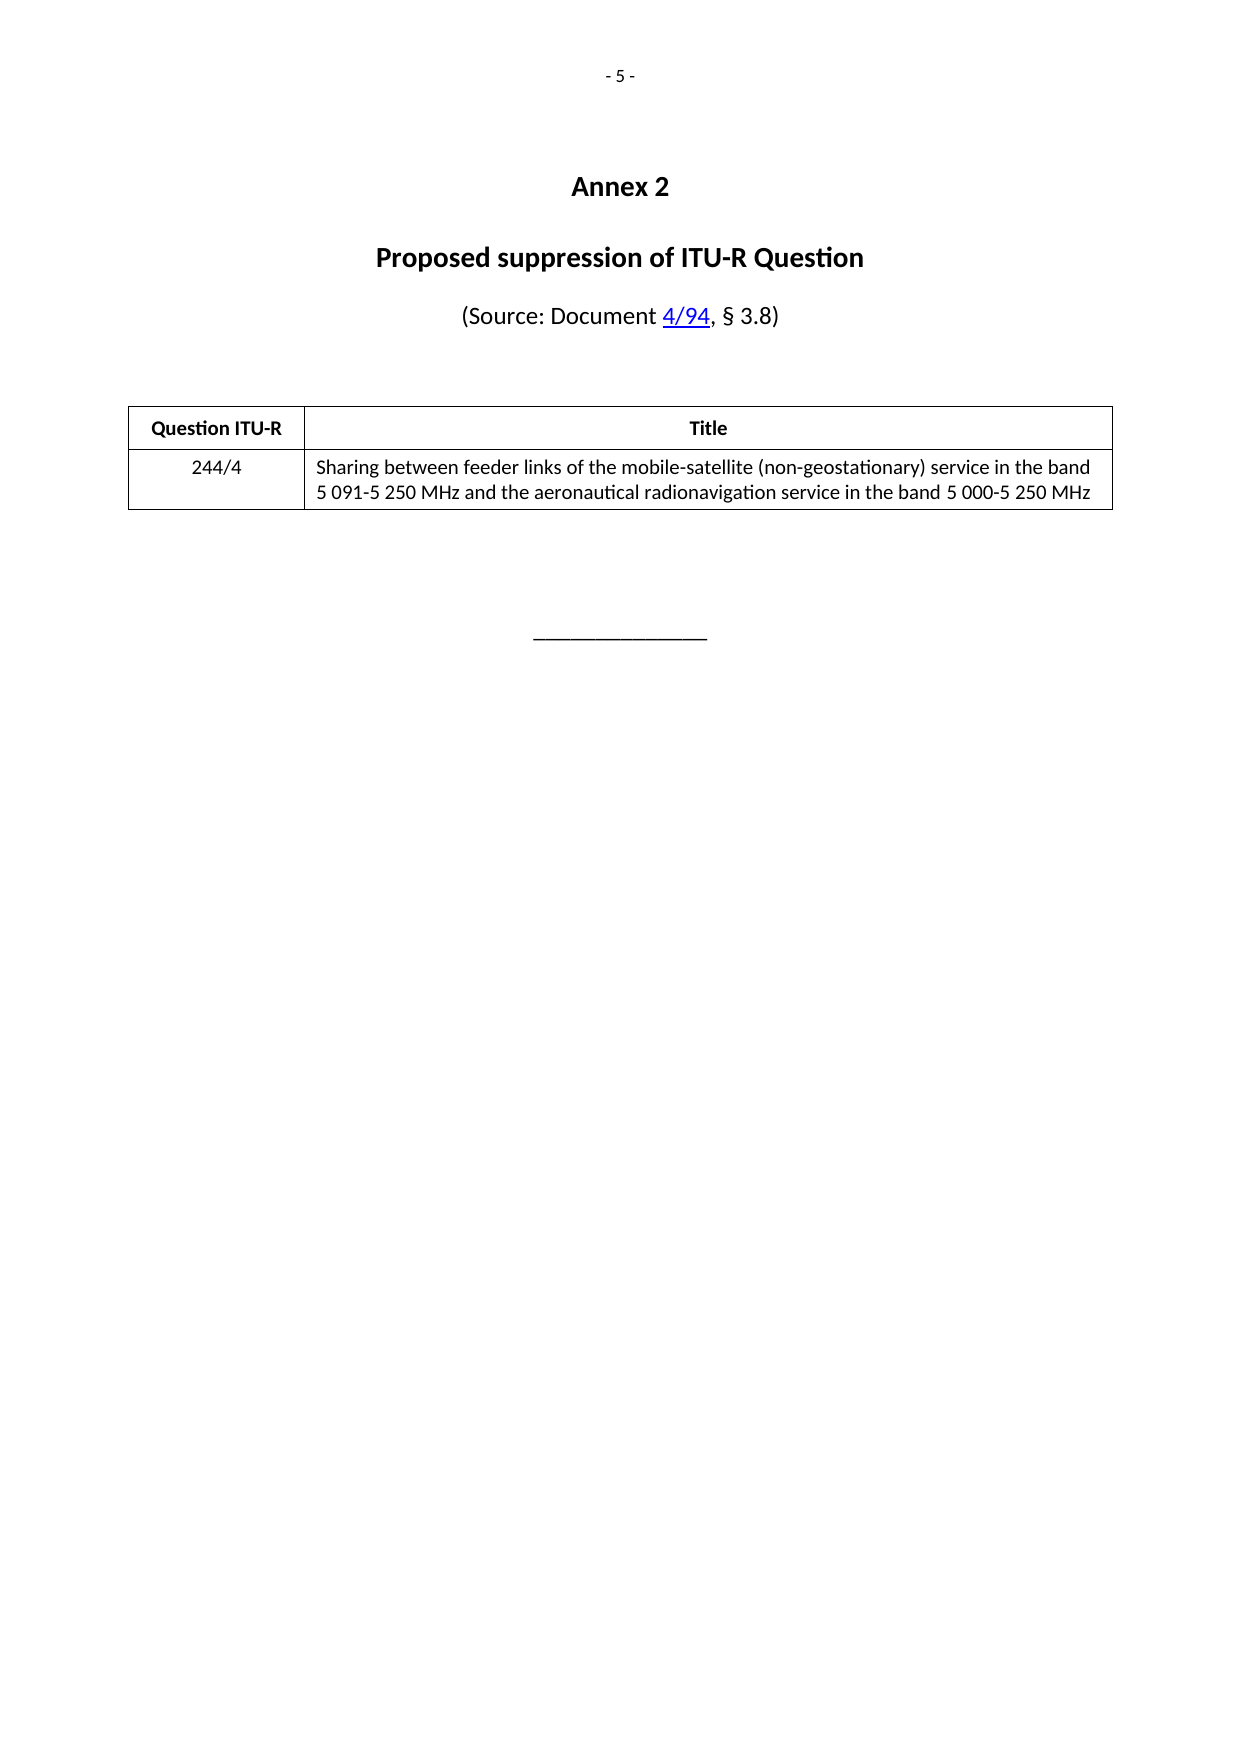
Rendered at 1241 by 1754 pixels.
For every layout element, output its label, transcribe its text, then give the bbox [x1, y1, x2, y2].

title (Source: Document 4/94, § 3.8) [118, 300, 1122, 331]
text ______________ [118, 614, 1122, 643]
table_cell 244/4 [129, 450, 304, 509]
title Annex 2 Proposed suppression of ITU-R Question [118, 168, 1122, 275]
table_header Question ITU-R [129, 407, 304, 449]
table_header Title [305, 407, 1112, 449]
table_cell Sharing between feeder links of the mobile-satellite (non-geostationary) service in the band 5 091-5 250 MHz and the aeronautical radionavigation service in the band 5 000-5 250 MHz [305, 450, 1112, 509]
